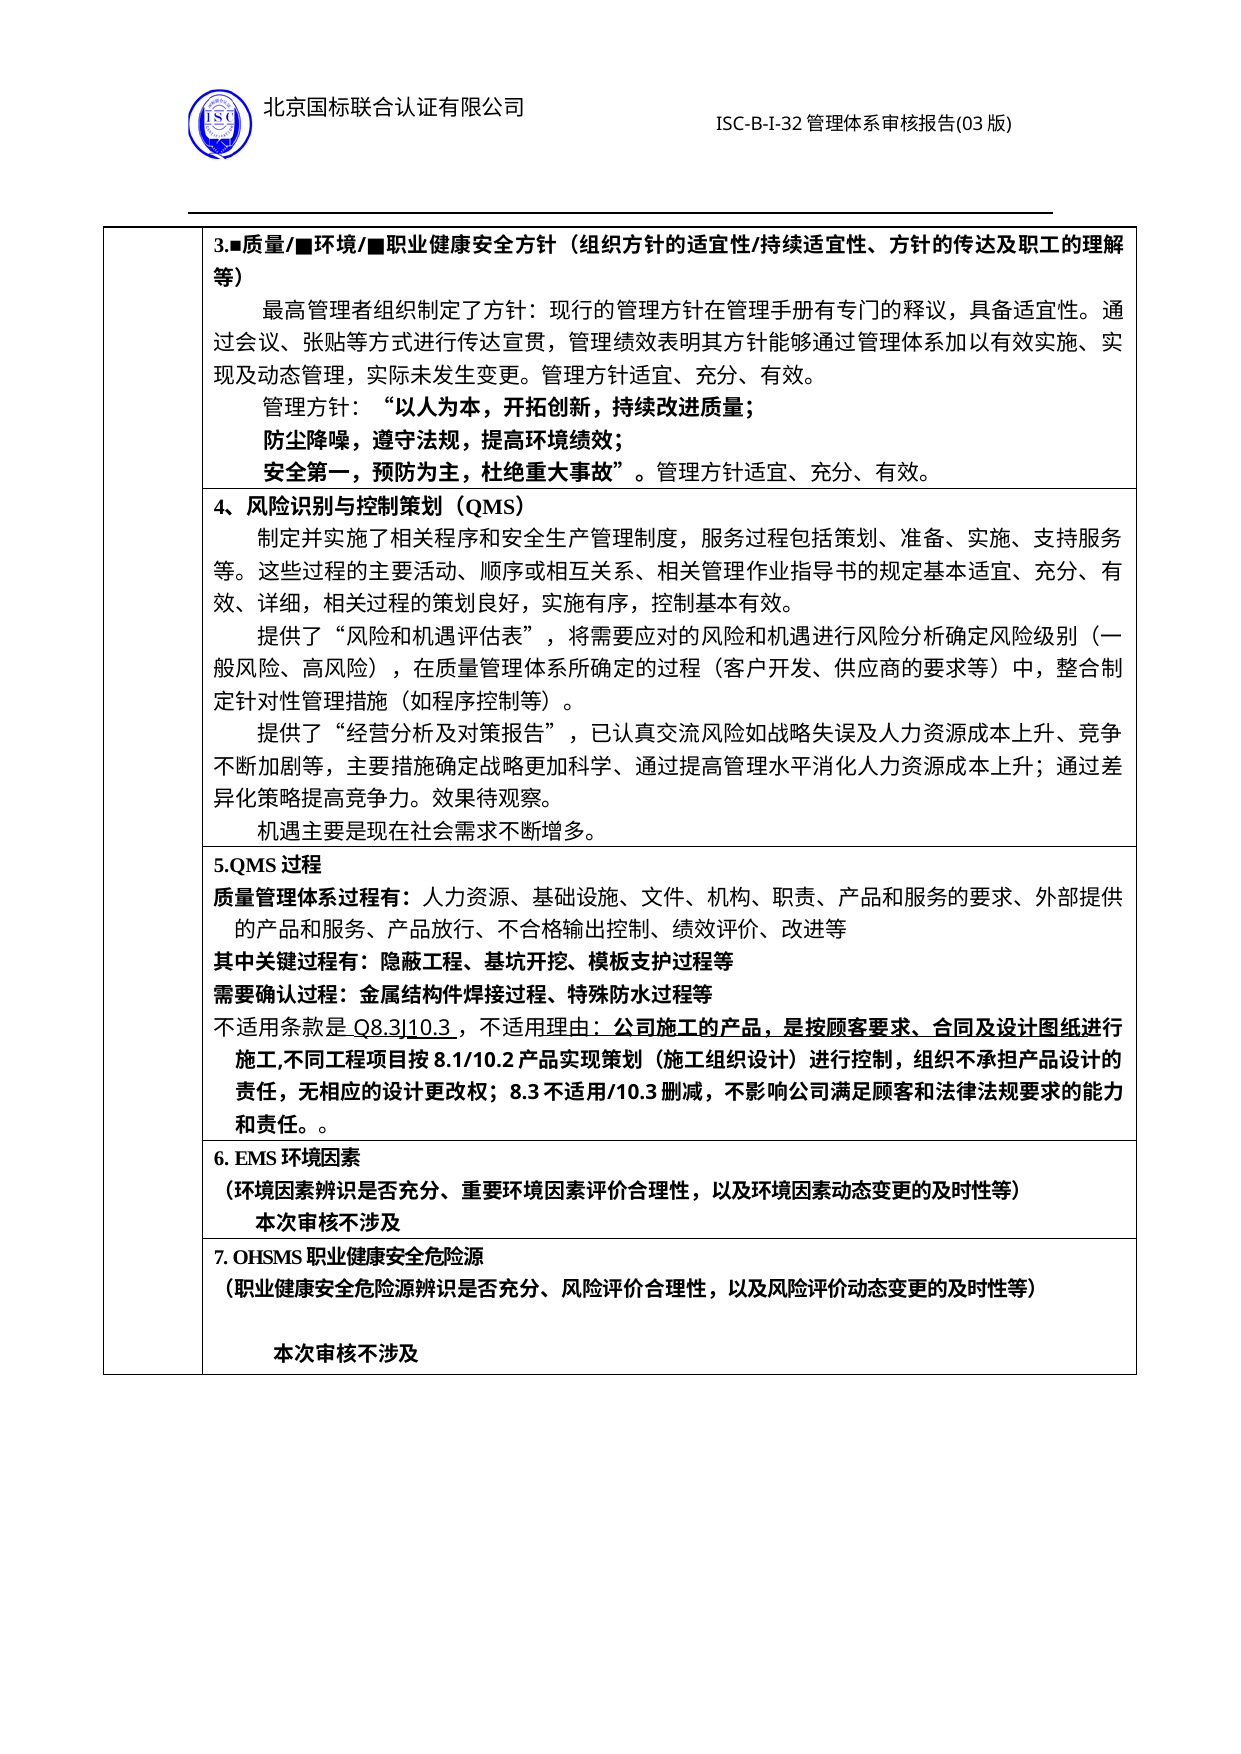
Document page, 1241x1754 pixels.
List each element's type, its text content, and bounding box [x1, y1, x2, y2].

table_cell 6. EMS环境因素 （环境因素辨识是否充分、重要环境因素评价合理性，以及环境因素动态变更的及时性等） 本次审核不涉及 [203, 1141, 1136, 1238]
table_cell 7. OHSMS职业健康安全危险源 （职业健康安全危险源辨识是否充分、风险评价合理性，以及风险评价动态变更的及时性等） 本次审核不涉及 [203, 1239, 1136, 1373]
table_cell 3.■质量/■环境/■职业健康安全方针（组织方针的适宜性/持续适宜性、方针的传达及职工的理解等） 最高管理者组织制定了方针：现行的管理方针在管理手册有专门的释议，具备适宜性。通过会议、张贴等方式进行传达宣贯，管理绩效表明其方针能够通过管理体系加以有效实施、实现及动态管理，实际未发生变更。管理方针适宜、充分、有效。 管理方针：“以人为本，开拓创新，持续改进质量； 防尘降噪，遵守法规，提高环境绩效； 安全第一，预防为主，杜绝重大事故”。管理方针适宜、充分、有效。 [203, 228, 1136, 487]
picture [187, 89, 253, 158]
table_cell 4、风险识别与控制策划（QMS） 制定并实施了相关程序和安全生产管理制度，服务过程包括策划、准备、实施、支持服务等。这些过程的主要活动、顺序或相互关系、相关管理作业指导书的规定基本适宜、充分、有效、详细，相关过程的策划良好，实施有序，控制基本有效。 提供了“风险和机遇评估表”，将需要应对的风险和机遇进行风险分析确定风险级别（一般风险、高风险），在质量管理体系所确定的过程（客户开发、供应商的要求等）中，整合制定针对性管理措施（如程序控制等）。 提供了“经营分析及对策报告”，已认真交流风险如战略失误及人力资源成本上升、竞争不断加剧等，主要措施确定战略更加科学、通过提高管理水平消化人力资源成本上升；通过差异化策略提高竞争力。效果待观察。 机遇主要是现在社会需求不断增多。 [203, 489, 1136, 846]
table_cell 5.QMS过程 质量管理体系过程有：人力资源、基础设施、文件、机构、职责、产品和服务的要求、外部提供的产品和服务、产品放行、不合格输出控制、绩效评价、改进等 其中关键过程有：隐蔽工程、基坑开挖、模板支护过程等 需要确认过程：金属结构件焊接过程、特殊防水过程等 不适用条款是 Q8.3J10.3 ，不适用理由：公司施工的产品，是按顾客要求、合同及设计图纸进行施工,不同工程项目按8.1/10.2产品实现策划（施工组织设计）进行控制，组织不承担产品设计的责任，无相应的设计更改权；8.3不适用/10.3删减，不影响公司满足顾客和法律法规要求的能力和责任。。 [203, 847, 1136, 1139]
